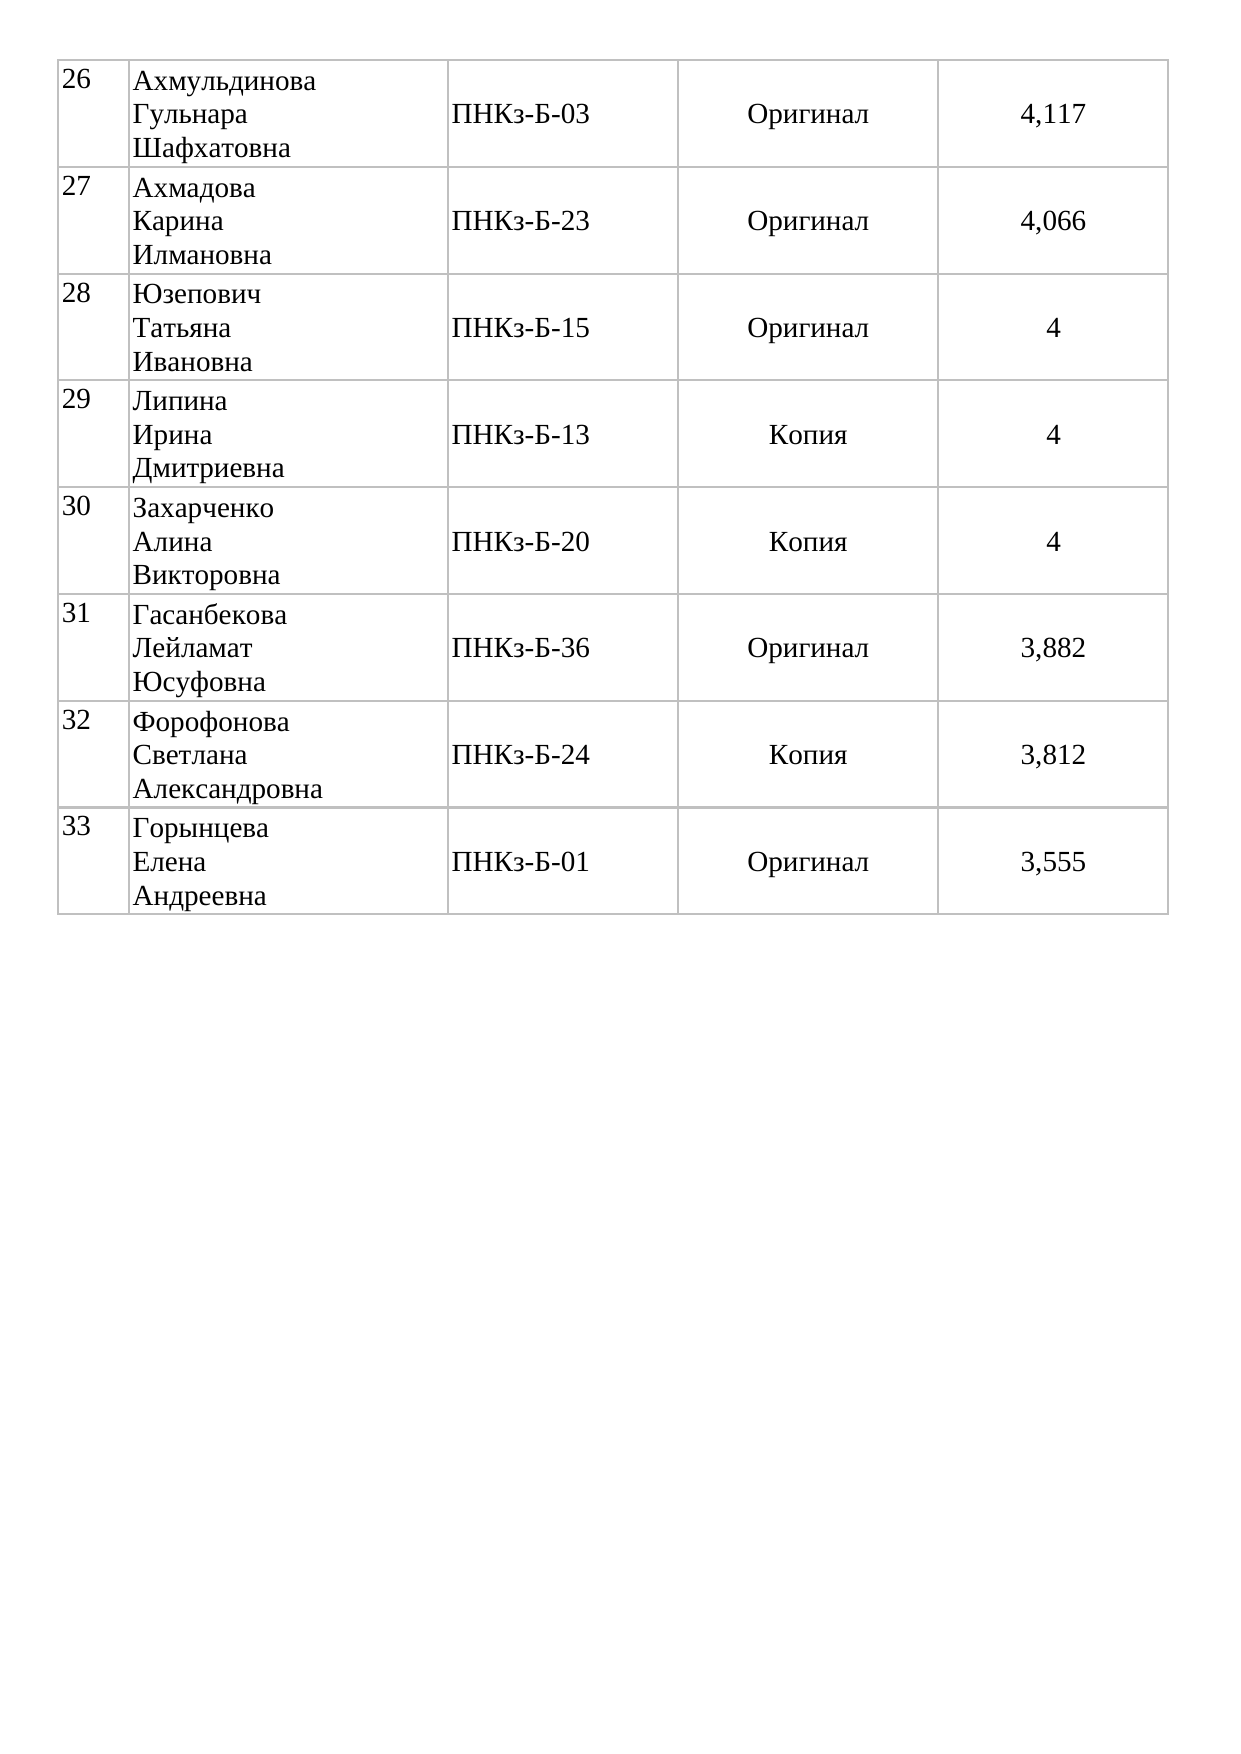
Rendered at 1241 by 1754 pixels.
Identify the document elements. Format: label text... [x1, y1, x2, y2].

table_cell 31 [59, 595, 128, 700]
table_cell Копия [679, 702, 937, 806]
table_cell ПНКз-Б-36 [449, 595, 677, 700]
table_cell 27 [59, 168, 128, 273]
table_cell 4 [939, 381, 1167, 486]
table_cell Горынцева Елена Андреевна [130, 809, 447, 913]
table_cell 4 [939, 275, 1167, 379]
table_cell ПНКз-Б-24 [449, 702, 677, 806]
table_header 26 [59, 61, 128, 166]
table_header Ахмульдинова Гульнара Шафхатовна [130, 61, 447, 166]
table_cell Захарченко Алина Викторовна [130, 488, 447, 593]
table_cell Оригинал [679, 168, 937, 273]
table_cell ПНКз-Б-20 [449, 488, 677, 593]
table_cell 33 [59, 809, 128, 913]
table_cell Оригинал [679, 809, 937, 913]
table_cell ПНКз-Б-13 [449, 381, 677, 486]
table_header ПНКз-Б-03 [449, 61, 677, 166]
table_cell Ахмадова Карина Илмановна [130, 168, 447, 273]
table_cell ПНКз-Б-23 [449, 168, 677, 273]
table_cell Копия [679, 488, 937, 593]
table_cell 28 [59, 275, 128, 379]
table_cell ПНКз-Б-15 [449, 275, 677, 379]
table_cell 29 [59, 381, 128, 486]
table_cell 32 [59, 702, 128, 806]
table_cell Форофонова Светлана Александровна [130, 702, 447, 806]
table_cell Оригинал [679, 275, 937, 379]
table_cell Оригинал [679, 595, 937, 700]
table_cell Гасанбекова Лейламат Юсуфовна [130, 595, 447, 700]
table_cell 4,066 [939, 168, 1167, 273]
table_cell ПНКз-Б-01 [449, 809, 677, 913]
table_cell Липина Ирина Дмитриевна [130, 381, 447, 486]
table_cell Копия [679, 381, 937, 486]
table_header Оригинал [679, 61, 937, 166]
table_header 4,117 [939, 61, 1167, 166]
table_cell 3,882 [939, 595, 1167, 700]
table_cell 3,812 [939, 702, 1167, 806]
table_cell Юзепович Татьяна Ивановна [130, 275, 447, 379]
table_cell 3,555 [939, 809, 1167, 913]
table_cell 30 [59, 488, 128, 593]
table_cell 4 [939, 488, 1167, 593]
